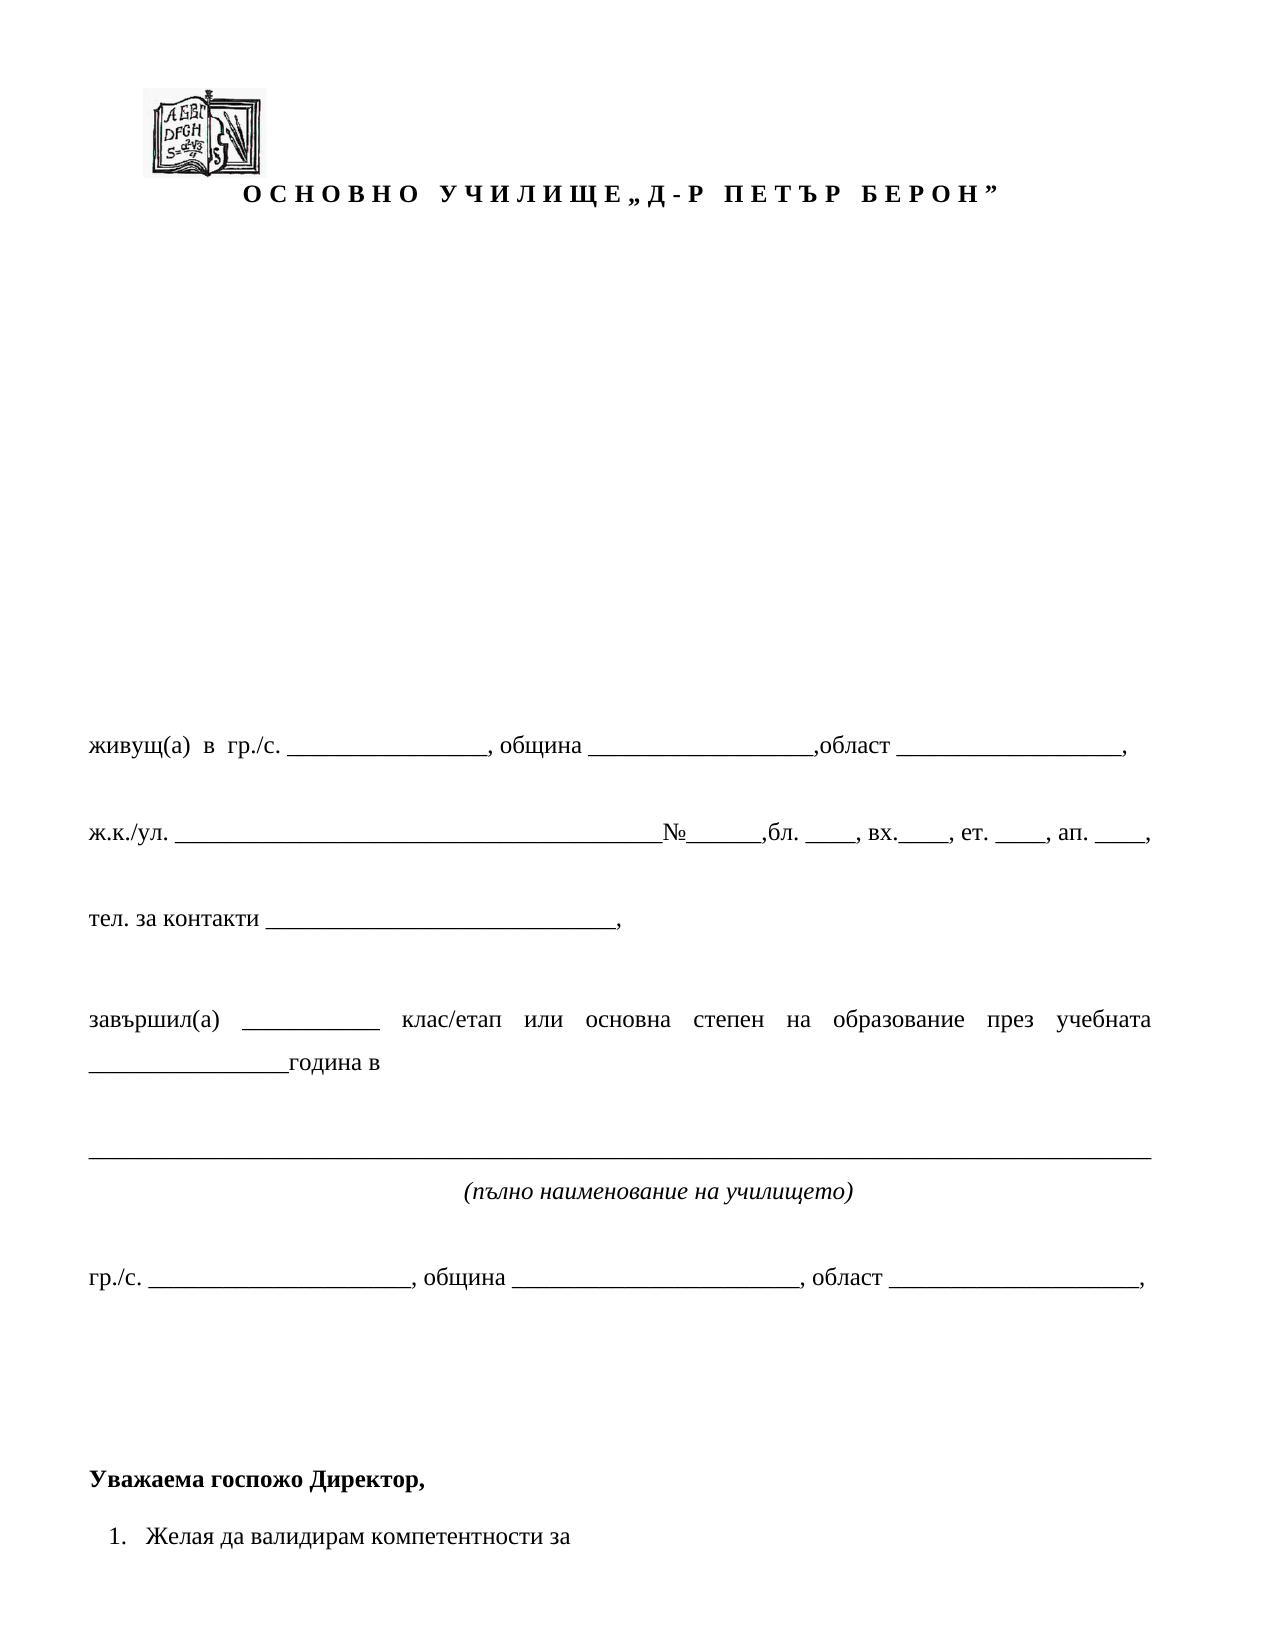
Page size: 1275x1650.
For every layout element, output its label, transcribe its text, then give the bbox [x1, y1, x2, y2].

list Желая да валидирам компетентности за [108, 1521, 1156, 1550]
text тел. за контакти ____________________________, [89, 903, 1152, 932]
picture [141, 88, 267, 176]
text ж.к./ул. _______________________________________№______,бл. ____, вх.____, ет. ____, ап. ____, [89, 817, 1152, 846]
text _____________________________________________________________________________________ [89, 1133, 1152, 1162]
text живущ(а) в гр./с. ________________, община __________________,област __________________, [89, 731, 1152, 759]
text (пълно наименование на училището) [389, 1176, 1152, 1205]
text гр./с. _____________________, община _______________________, област ____________________, [89, 1262, 1152, 1291]
text завършил(а) ___________ клас/етап или основна степен на образование през учебната ________________година в [89, 1004, 1152, 1076]
text ОСНОВНО УЧИЛИЩЕ„Д-Р ПЕТЪР БЕРОН” [89, 179, 1152, 208]
text Уважаема госпожо Директор, [89, 1464, 1156, 1492]
